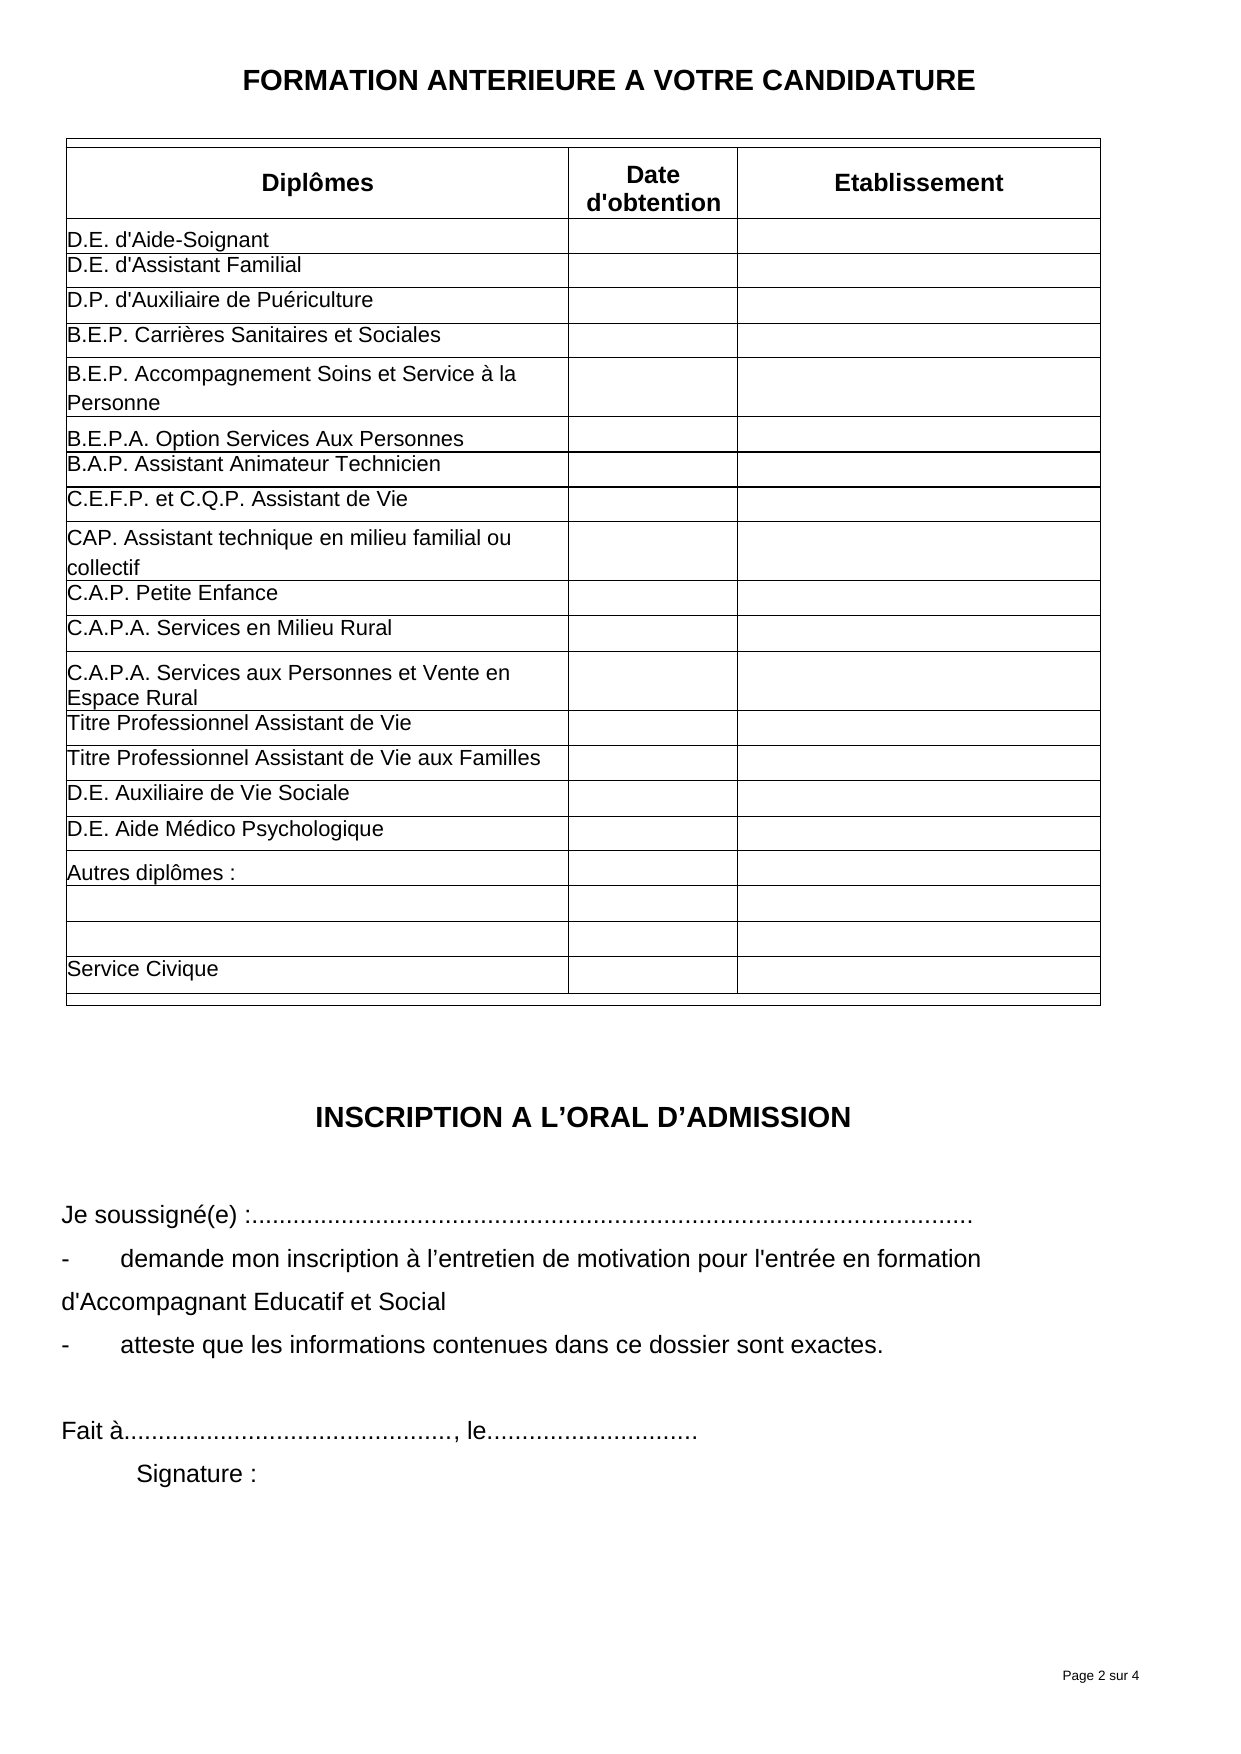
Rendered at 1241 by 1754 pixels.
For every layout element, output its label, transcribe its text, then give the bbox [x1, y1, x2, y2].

table_cell D.E. d'Aide-Soignant [67, 219, 568, 252]
table_cell [738, 781, 1100, 816]
subtitle atteste que les informations contenues dans ce dossier sont exactes. [61, 1330, 1106, 1358]
table_cell Titre Professionnel Assistant de Vie aux Familles [67, 746, 568, 780]
table_cell [738, 711, 1100, 745]
table_cell [569, 886, 737, 921]
table_cell [569, 324, 737, 357]
subtitle FORMATION ANTERIEURE A VOTRE CANDIDATURE [242, 66, 1106, 96]
table_cell [569, 711, 737, 745]
table_cell [738, 746, 1100, 780]
table_cell Autres diplômes : [67, 851, 568, 885]
table_cell [738, 851, 1100, 885]
table_cell B.E.P. Carrières Sanitaires et Sociales [67, 324, 568, 357]
table_cell [67, 922, 568, 956]
subtitle Je soussigné(e) : [61, 1200, 1106, 1229]
table_header Date d'obtention [569, 148, 737, 217]
table_cell [738, 324, 1100, 357]
table_cell B.E.P.A. Option Services Aux Personnes [67, 417, 568, 451]
table_cell [738, 616, 1100, 651]
table_cell [738, 886, 1100, 921]
table_cell [738, 922, 1100, 956]
table_cell [569, 254, 737, 287]
table_cell Titre Professionnel Assistant de Vie [67, 711, 568, 745]
table_cell [67, 886, 568, 921]
table_cell C.E.F.P. et C.Q.P. Assistant de Vie [67, 488, 568, 521]
table_cell [569, 957, 737, 993]
table_cell [569, 781, 737, 816]
table_cell [738, 453, 1100, 486]
subtitle INSCRIPTION A L’ORAL D’ADMISSION [61, 1100, 1106, 1133]
table_cell D.E. d'Assistant Familial [67, 254, 568, 287]
table_cell [569, 522, 737, 580]
table_cell B.E.P. Accompagnement Soins et Service à la Personne [67, 358, 568, 416]
table_cell [738, 957, 1100, 993]
table_cell C.A.P.A. Services en Milieu Rural [67, 616, 568, 651]
table_cell [569, 817, 737, 850]
table_cell [738, 817, 1100, 850]
table_cell [569, 288, 737, 322]
table_cell [738, 219, 1100, 252]
subtitle demande mon inscription à l’entretien de motivation pour l'entrée en formation d'Accompagnant Educatif et Social [61, 1243, 1106, 1315]
table_cell [738, 581, 1100, 615]
table_cell CAP. Assistant technique en milieu familial ou collectif [67, 522, 568, 580]
table_cell D.P. d'Auxiliaire de Puériculture [67, 288, 568, 322]
table_cell [738, 417, 1100, 451]
table_header Diplômes [67, 148, 568, 217]
table_cell [569, 922, 737, 956]
table_cell [569, 746, 737, 780]
subtitle Signature : [61, 1459, 1106, 1488]
table_cell [569, 851, 737, 885]
table_cell [569, 453, 737, 486]
table_cell [738, 254, 1100, 287]
table_cell D.E. Auxiliaire de Vie Sociale [67, 781, 568, 816]
table_cell C.A.P.A. Services aux Personnes et Vente en Espace Rural [67, 652, 568, 710]
table_cell [569, 417, 737, 451]
table_cell [569, 616, 737, 651]
table_header Etablissement [738, 148, 1100, 217]
table_cell B.A.P. Assistant Animateur Technicien [67, 453, 568, 486]
subtitle Fait à , le [61, 1416, 1106, 1445]
table_cell [738, 522, 1100, 580]
table_cell [569, 358, 737, 416]
table_cell [738, 652, 1100, 710]
table_cell C.A.P. Petite Enfance [67, 581, 568, 615]
table_cell [738, 288, 1100, 322]
table_cell [738, 358, 1100, 416]
table_cell [738, 488, 1100, 521]
table_cell Service Civique [67, 957, 568, 993]
table_cell [569, 488, 737, 521]
table_cell [569, 652, 737, 710]
table_cell [569, 581, 737, 615]
table_cell D.E. Aide Médico Psychologique [67, 817, 568, 850]
table_cell [569, 219, 737, 252]
